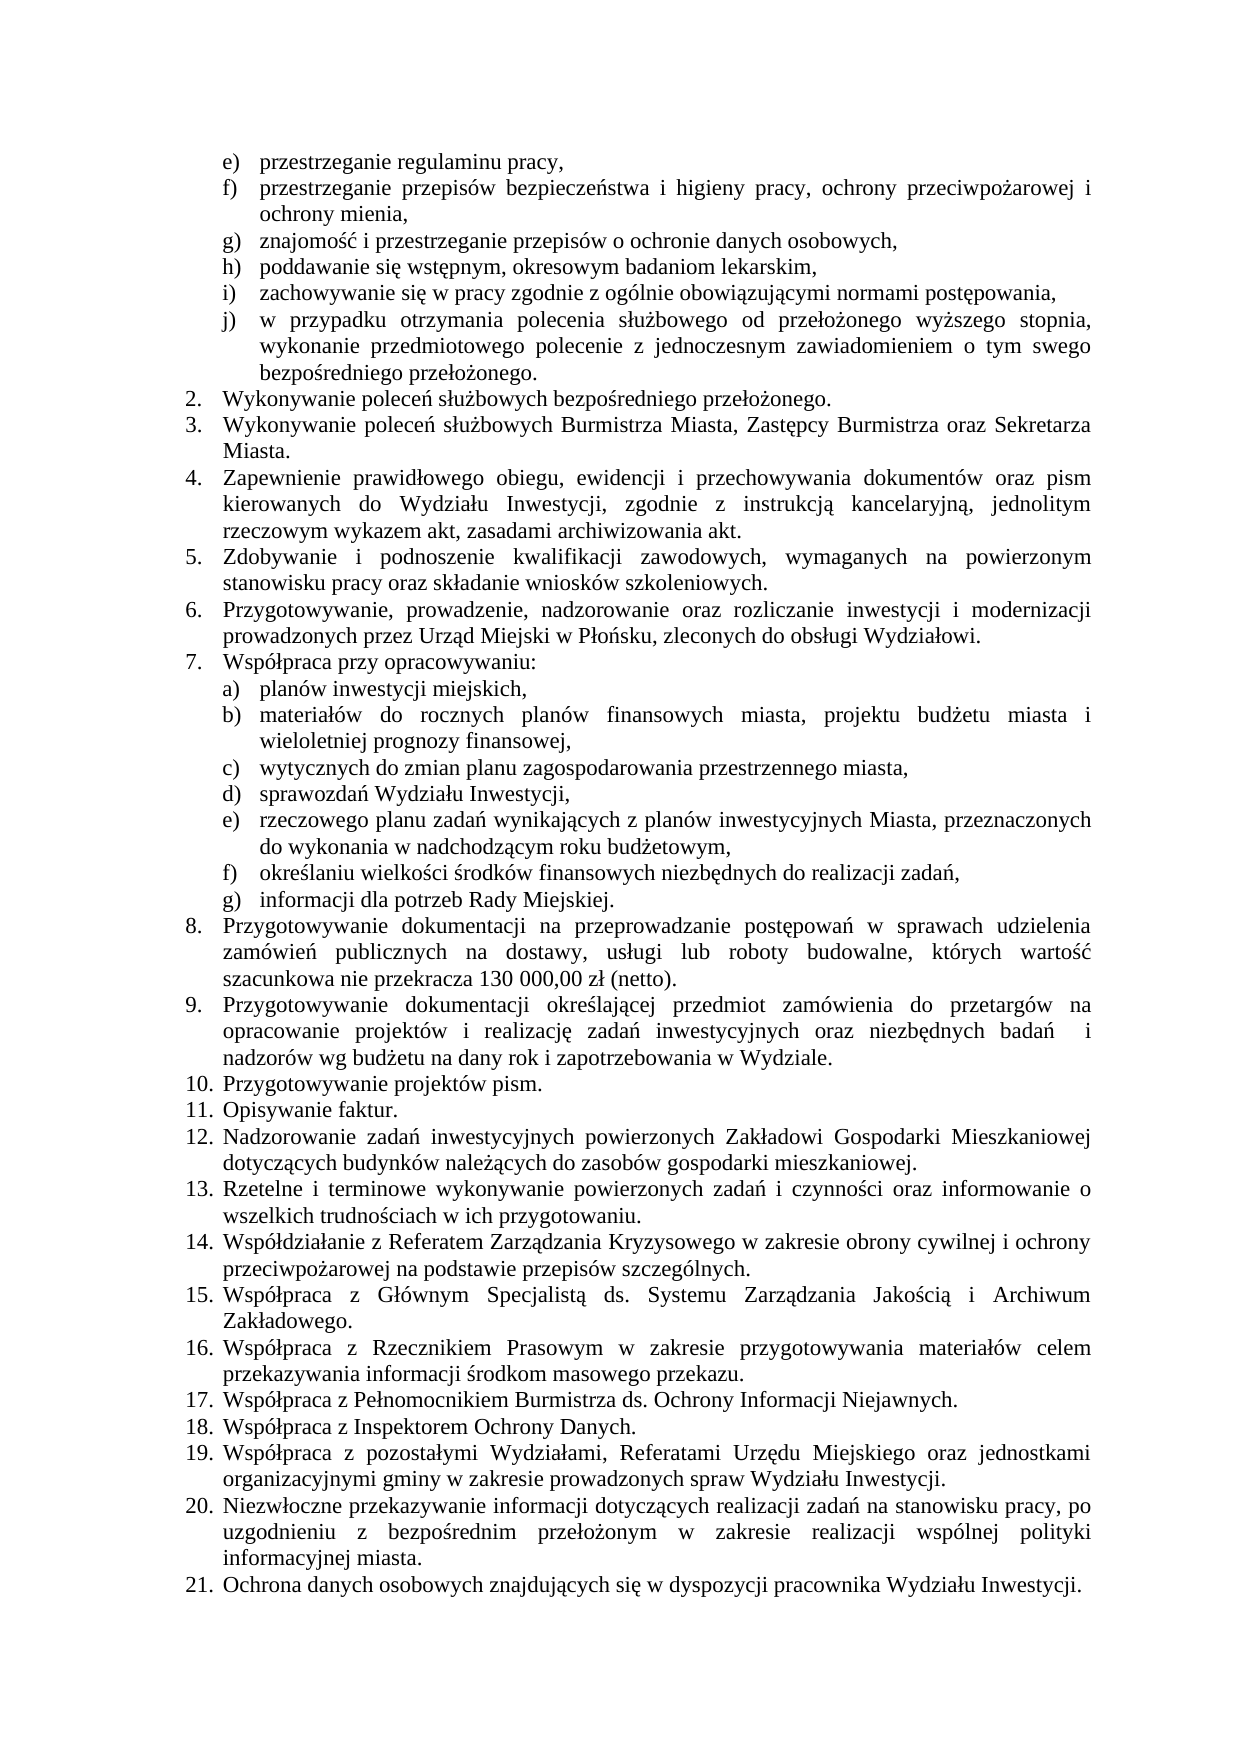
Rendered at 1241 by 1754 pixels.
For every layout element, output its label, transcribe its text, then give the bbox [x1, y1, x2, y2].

list Wykonywanie poleceń służbowych bezpośredniego przełożonego. [185, 385, 1092, 411]
list Ochrona danych osobowych znajdujących się w dyspozycji pracownika Wydziału Inwestycji. [185, 1571, 1092, 1597]
list Współpraca przy opracowywaniu: [185, 648, 1092, 675]
list informacji dla potrzeb Rady Miejskiej. [222, 886, 1092, 912]
list Wykonywanie poleceń służbowych Burmistrza Miasta, Zastępcy Burmistrza oraz Sekretarza Miasta. [185, 411, 1092, 464]
list znajomość i przestrzeganie przepisów o ochronie danych osobowych, [222, 227, 1092, 253]
list Przygotowywanie dokumentacji określającej przedmiot zamówienia do przetargów na opracowanie projektów i realizację zadań inwestycyjnych oraz niezbędnych badań i nadzorów wg budżetu na dany rok i zapotrzebowania w Wydziale. [185, 991, 1092, 1070]
list zachowywanie się w pracy zgodnie z ogólnie obowiązującymi normami postępowania, [222, 279, 1092, 306]
list Przygotowywanie dokumentacji na przeprowadzanie postępowań w sprawach udzielenia zamówień publicznych na dostawy, usługi lub roboty budowalne, których wartość szacunkowa nie przekracza 130 000,00 zł (netto). [185, 912, 1092, 991]
list w przypadku otrzymania polecenia służbowego od przełożonego wyższego stopnia, wykonanie przedmiotowego polecenie z jednoczesnym zawiadomieniem o tym swego bezpośredniego przełożonego. [222, 306, 1092, 385]
list Opisywanie faktur. [185, 1096, 1092, 1123]
list Współpraca z Rzecznikiem Prasowym w zakresie przygotowywania materiałów celem przekazywania informacji środkom masowego przekazu. [185, 1334, 1092, 1386]
list Zapewnienie prawidłowego obiegu, ewidencji i przechowywania dokumentów oraz pism kierowanych do Wydziału Inwestycji, zgodnie z instrukcją kancelaryjną, jednolitym rzeczowym wykazem akt, zasadami archiwizowania akt. [185, 464, 1092, 543]
list Współpraca z Inspektorem Ochrony Danych. [185, 1413, 1092, 1439]
list Współpraca z pozostałymi Wydziałami, Referatami Urzędu Miejskiego oraz jednostkami organizacyjnymi gminy w zakresie prowadzonych spraw Wydziału Inwestycji. [185, 1439, 1092, 1492]
list przestrzeganie regulaminu pracy, [222, 148, 1092, 174]
list planów inwestycji miejskich, [222, 675, 1092, 701]
list Współpraca z Głównym Specjalistą ds. Systemu Zarządzania Jakością i Archiwum Zakładowego. [185, 1281, 1092, 1334]
list przestrzeganie przepisów bezpieczeństwa i higieny pracy, ochrony przeciwpożarowej i ochrony mienia, [222, 174, 1092, 227]
list Niezwłoczne przekazywanie informacji dotyczących realizacji zadań na stanowisku pracy, po uzgodnieniu z bezpośrednim przełożonym w zakresie realizacji wspólnej polityki informacyjnej miasta. [185, 1492, 1092, 1571]
list Przygotowywanie projektów pism. [185, 1070, 1092, 1096]
list wytycznych do zmian planu zagospodarowania przestrzennego miasta, [222, 754, 1092, 780]
list Rzetelne i terminowe wykonywanie powierzonych zadań i czynności oraz informowanie o wszelkich trudnościach w ich przygotowaniu. [185, 1176, 1092, 1228]
list Nadzorowanie zadań inwestycyjnych powierzonych Zakładowi Gospodarki Mieszkaniowej dotyczących budynków należących do zasobów gospodarki mieszkaniowej. [185, 1123, 1092, 1176]
list rzeczowego planu zadań wynikających z planów inwestycyjnych Miasta, przeznaczonych do wykonania w nadchodzącym roku budżetowym, [222, 807, 1092, 859]
list Zdobywanie i podnoszenie kwalifikacji zawodowych, wymaganych na powierzonym stanowisku pracy oraz składanie wniosków szkoleniowych. [185, 543, 1092, 596]
list określaniu wielkości środków finansowych niezbędnych do realizacji zadań, [222, 859, 1092, 886]
list poddawanie się wstępnym, okresowym badaniom lekarskim, [222, 253, 1092, 279]
list Przygotowywanie, prowadzenie, nadzorowanie oraz rozliczanie inwestycji i modernizacji prowadzonych przez Urząd Miejski w Płońsku, zleconych do obsługi Wydziałowi. [185, 596, 1092, 648]
list sprawozdań Wydziału Inwestycji, [222, 780, 1092, 807]
list Współdziałanie z Referatem Zarządzania Kryzysowego w zakresie obrony cywilnej i ochrony przeciwpożarowej na podstawie przepisów szczególnych. [185, 1228, 1092, 1281]
list materiałów do rocznych planów finansowych miasta, projektu budżetu miasta i wieloletniej prognozy finansowej, [222, 701, 1092, 754]
list Współpraca z Pełnomocnikiem Burmistrza ds. Ochrony Informacji Niejawnych. [185, 1386, 1092, 1413]
